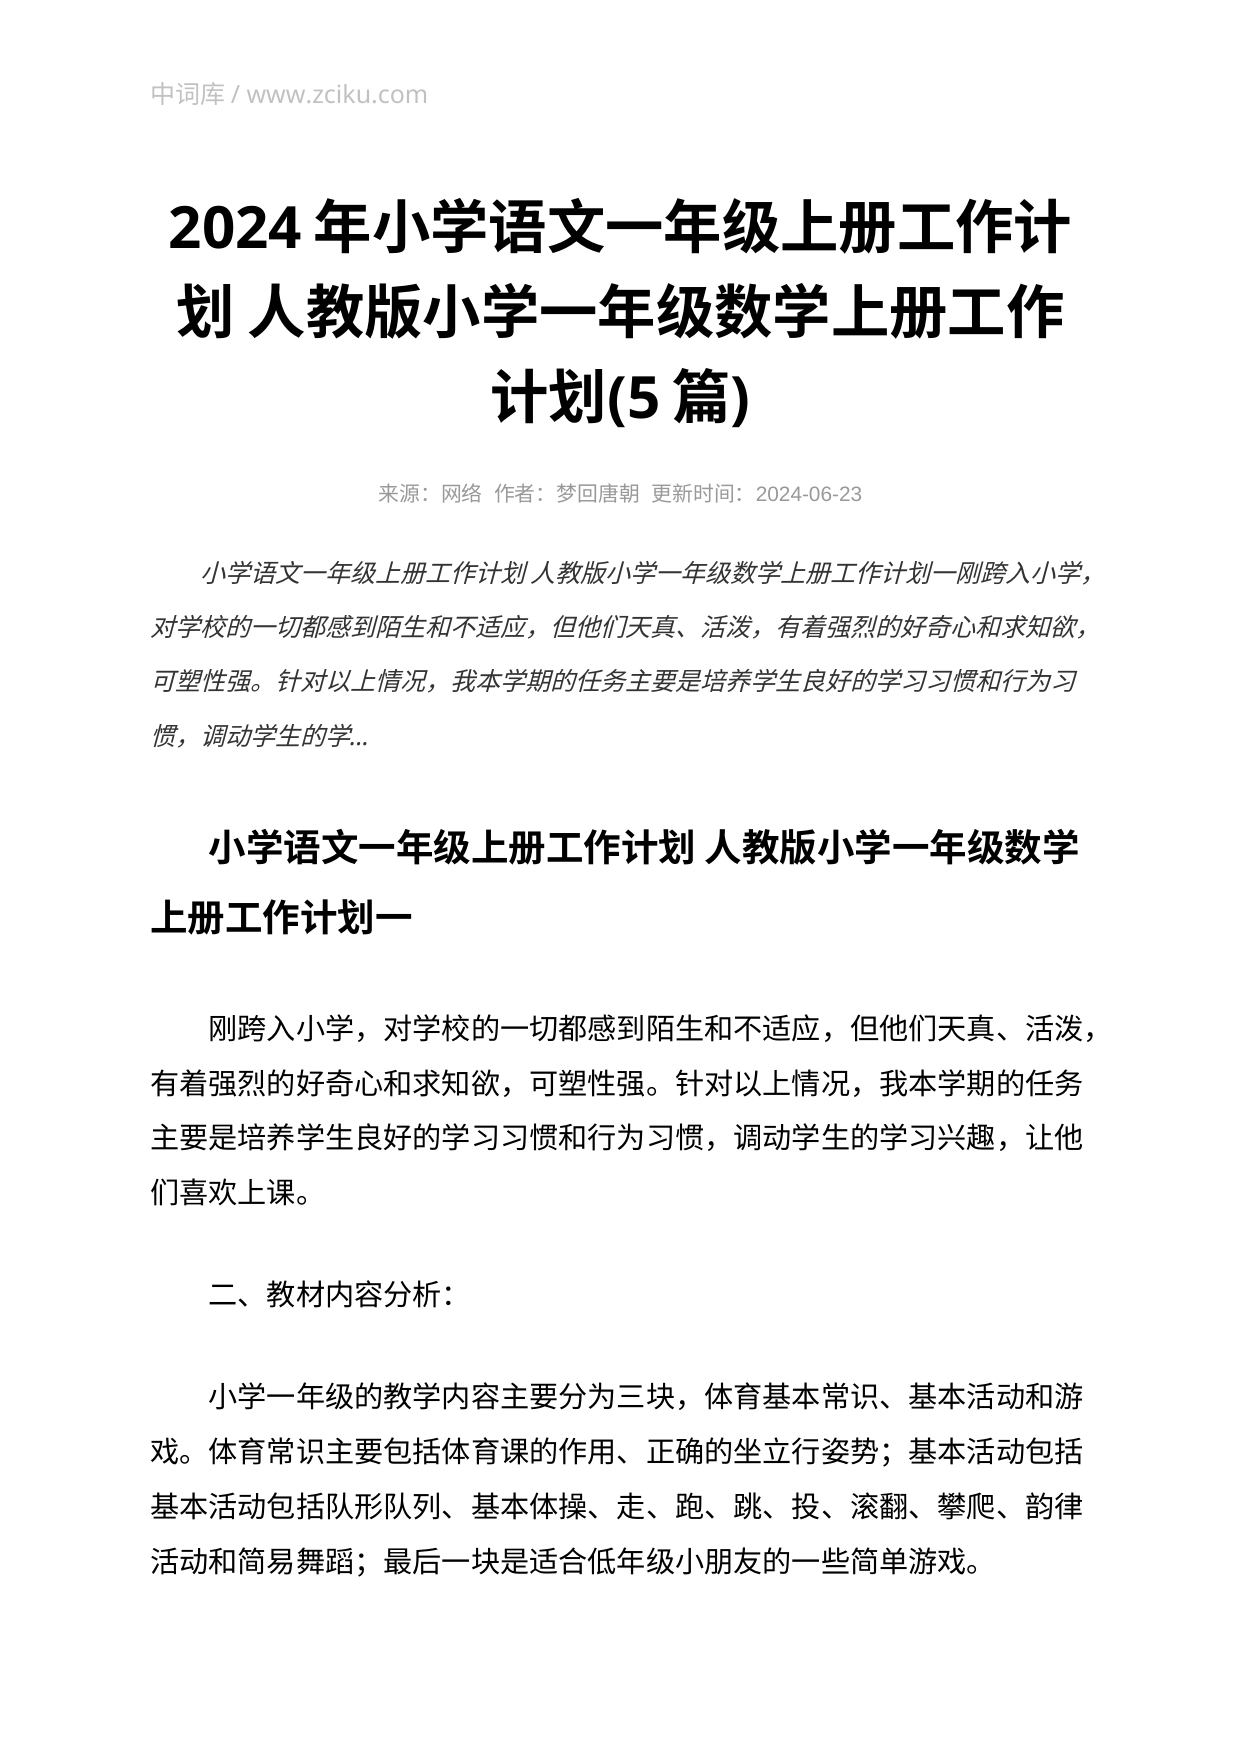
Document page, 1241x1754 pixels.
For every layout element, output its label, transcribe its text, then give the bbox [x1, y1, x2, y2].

text 二、教材内容分析： [150, 1272, 1090, 1314]
text 来源：网络 作者：梦回唐朝 更新时间：2024-06-23 [150, 482, 1090, 506]
text 小学语文一年级上册工作计划 人教版小学一年级数学上册工作计划一 [150, 817, 1090, 942]
text 刚跨入小学，对学校的一切都感到陌生和不适应，但他们天真、活泼，有着强烈的好奇心和求知欲，可塑性强。针对以上情况，我本学期的任务主要是培养学生良好的学习习惯和行为习惯，调动学生的学习兴趣，让他们喜欢上课。 [150, 1005, 1090, 1212]
subtitle 2024年小学语文一年级上册工作计划 人教版小学一年级数学上册工作计划(5篇) [150, 181, 1090, 435]
text 小学一年级的教学内容主要分为三块，体育基本常识、基本活动和游戏。体育常识主要包括体育课的作用、正确的坐立行姿势；基本活动包括基本活动包括队形队列、基本体操、走、跑、跳、投、滚翻、攀爬、韵律活动和简易舞蹈；最后一块是适合低年级小朋友的一些简单游戏。 [150, 1373, 1090, 1581]
text 小学语文一年级上册工作计划 人教版小学一年级数学上册工作计划一刚跨入小学，对学校的一切都感到陌生和不适应，但他们天真、活泼，有着强烈的好奇心和求知欲，可塑性强。针对以上情况，我本学期的任务主要是培养学生良好的学习习惯和行为习惯，调动学生的学... [150, 553, 1090, 752]
